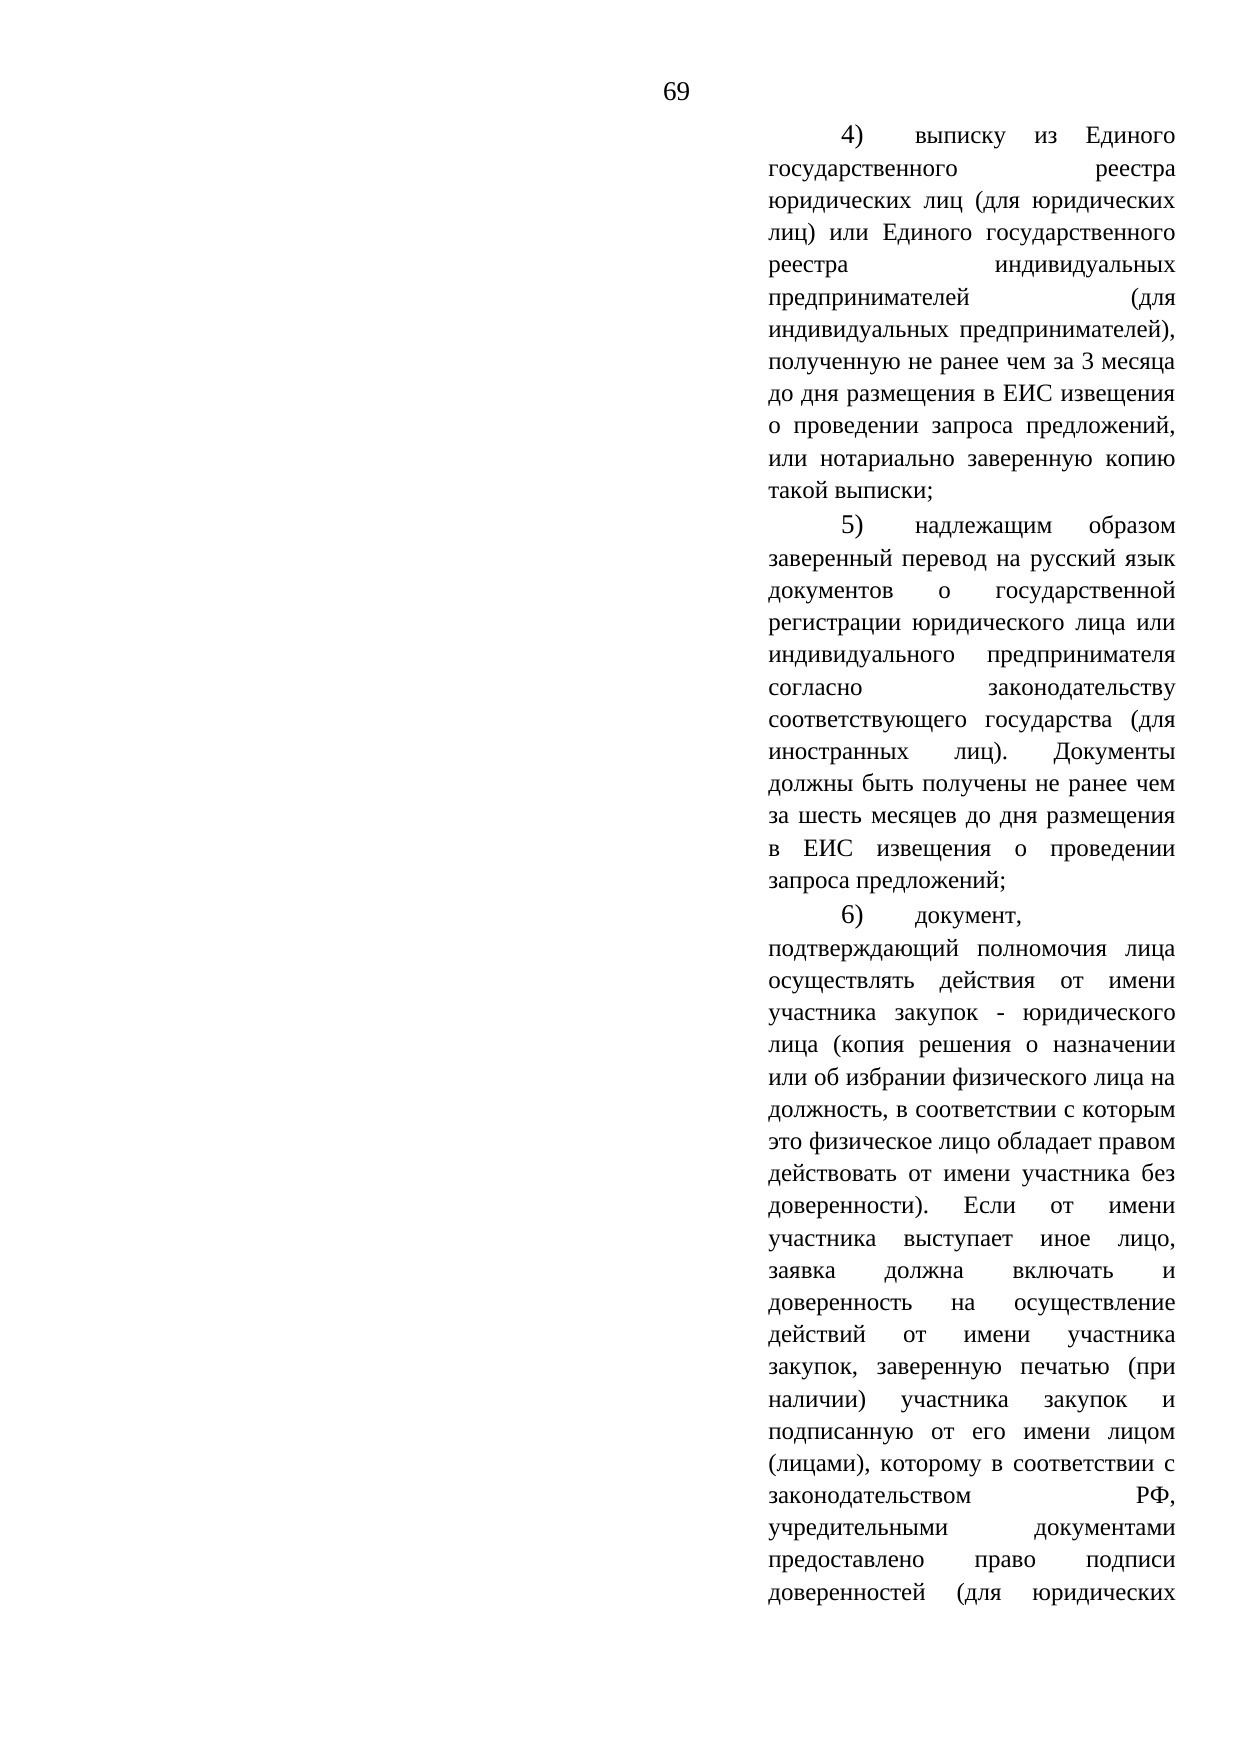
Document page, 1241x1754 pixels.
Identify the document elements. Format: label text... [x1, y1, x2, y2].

list выписку из Единого государственного реестра юридических лиц (для юридических лиц) или Единого государственного реестра индивидуальных предпринимателей (для индивидуальных предпринимателей), полученную не ранее чем за 3 месяца до дня размещения в ЕИС извещения о проведении запроса предложений, или нотариально заверенную копию такой выписки; [768, 118, 1176, 504]
list надлежащим образом заверенный перевод на русский язык документов о государственной регистрации юридического лица или индивидуального предпринимателя согласно законодательству соответствующего государства (для иностранных лиц). Документы должны быть получены не ранее чем за шесть месяцев до дня размещения в ЕИС извещения о проведении запроса предложений; [768, 508, 1176, 894]
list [768, 898, 1176, 1606]
